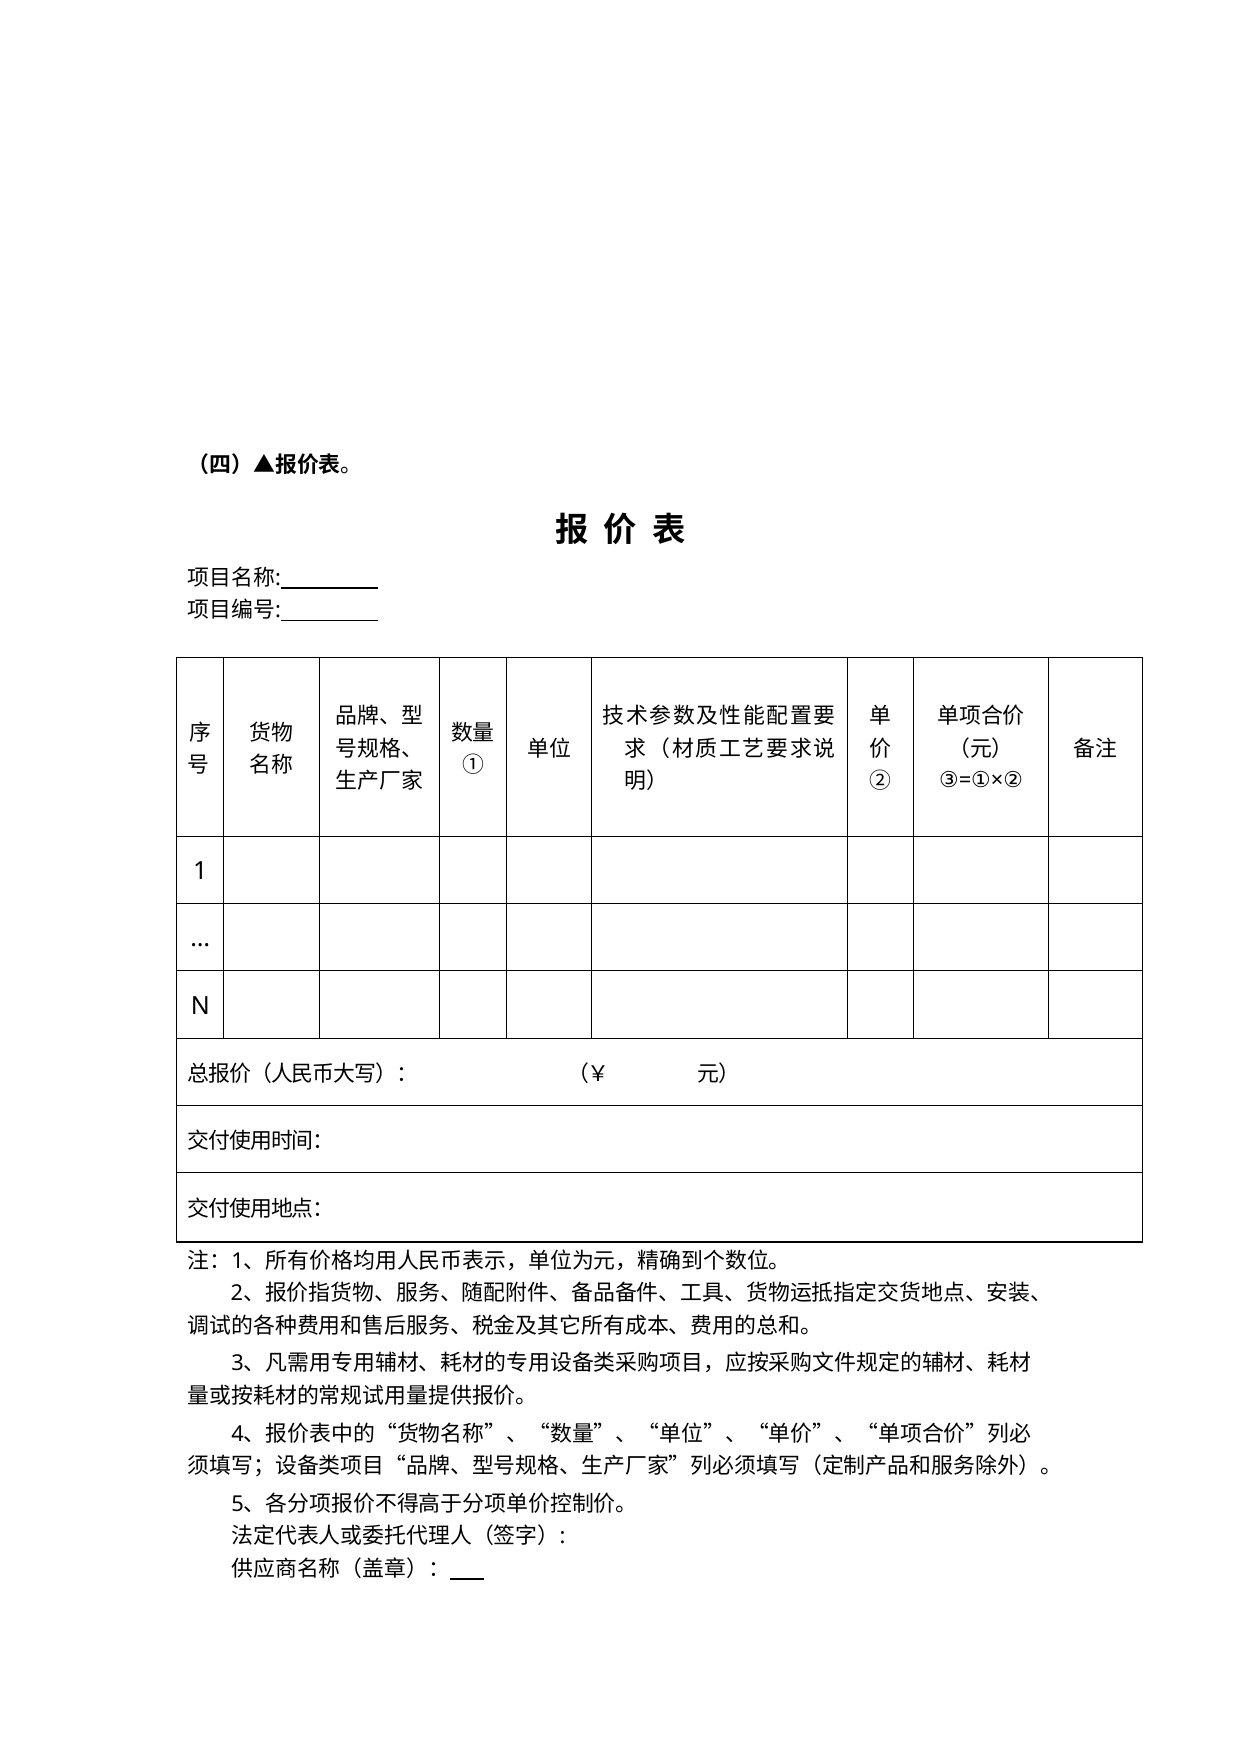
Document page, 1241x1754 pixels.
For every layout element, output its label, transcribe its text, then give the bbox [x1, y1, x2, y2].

text 4、报价表中的“货物名称”、“数量”、“单位”、“单价”、“单项合价”列必须填写；设备类项目“品牌、型号规格、生产厂家”列必须填写（定制产品和服务除外）。 [187, 1415, 1053, 1480]
table_cell [507, 904, 591, 970]
table_cell [224, 904, 319, 970]
text 项目名称: [187, 560, 1053, 592]
text 报 价 表 [187, 495, 1053, 560]
table_cell [914, 904, 1048, 970]
table_cell [592, 971, 847, 1037]
table_cell [224, 971, 319, 1037]
table_header 货物 名称 [224, 658, 319, 836]
table_cell 总报价（人民币大写）： （￥ 元） [177, 1039, 1142, 1105]
table_cell [440, 837, 506, 903]
text 5、各分项报价不得高于分项单价控制价。 [187, 1486, 1053, 1518]
table_cell [848, 971, 913, 1037]
table_cell [320, 904, 439, 970]
text 法定代表人或委托代理人（签字）: [187, 1518, 1053, 1551]
table_header 单项合价 （元） ③=①×② [914, 658, 1048, 836]
table_cell N [177, 971, 223, 1037]
table_header 序号 [177, 658, 223, 836]
table_cell [320, 837, 439, 903]
table_cell [1049, 904, 1142, 970]
table_header 品牌、型号规格、生产厂家 [320, 658, 439, 836]
text （四）▲报价表。 [187, 446, 1053, 479]
table_header 技术参数及性能配置要求（材质工艺要求说明） [592, 658, 847, 836]
table_cell [592, 904, 847, 970]
table_cell [224, 837, 319, 903]
table_cell [320, 971, 439, 1037]
table_cell 1 [177, 837, 223, 903]
text 2、报价指货物、服务、随配附件、备品备件、工具、货物运抵指定交货地点、安装、调试的各种费用和售后服务、税金及其它所有成本、费用的总和。 [187, 1275, 1053, 1340]
table_cell 交付使用时间： [177, 1106, 1142, 1172]
table_cell … [177, 904, 223, 970]
table_cell [914, 837, 1048, 903]
table_header 备注 [1049, 658, 1142, 836]
table_header 单价② [848, 658, 913, 836]
table_header 单位 [507, 658, 591, 836]
text 项目编号: [187, 592, 1053, 625]
table_cell [1049, 837, 1142, 903]
text 供应商名称（盖章）： [187, 1551, 1053, 1583]
table_header 数量① [440, 658, 506, 836]
table_cell [440, 971, 506, 1037]
table_cell [507, 971, 591, 1037]
table_cell [592, 837, 847, 903]
table_cell [914, 971, 1048, 1037]
table_cell 交付使用地点： [177, 1173, 1142, 1241]
table_cell [440, 904, 506, 970]
text 注：1、所有价格均用人民币表示，单位为元，精确到个数位。 [187, 1243, 1053, 1275]
table_cell [848, 837, 913, 903]
text 3、凡需用专用辅材、耗材的专用设备类采购项目，应按采购文件规定的辅材、耗材量或按耗材的常规试用量提供报价。 [187, 1345, 1053, 1410]
table_cell [507, 837, 591, 903]
table_cell [1049, 971, 1142, 1037]
table_cell [848, 904, 913, 970]
